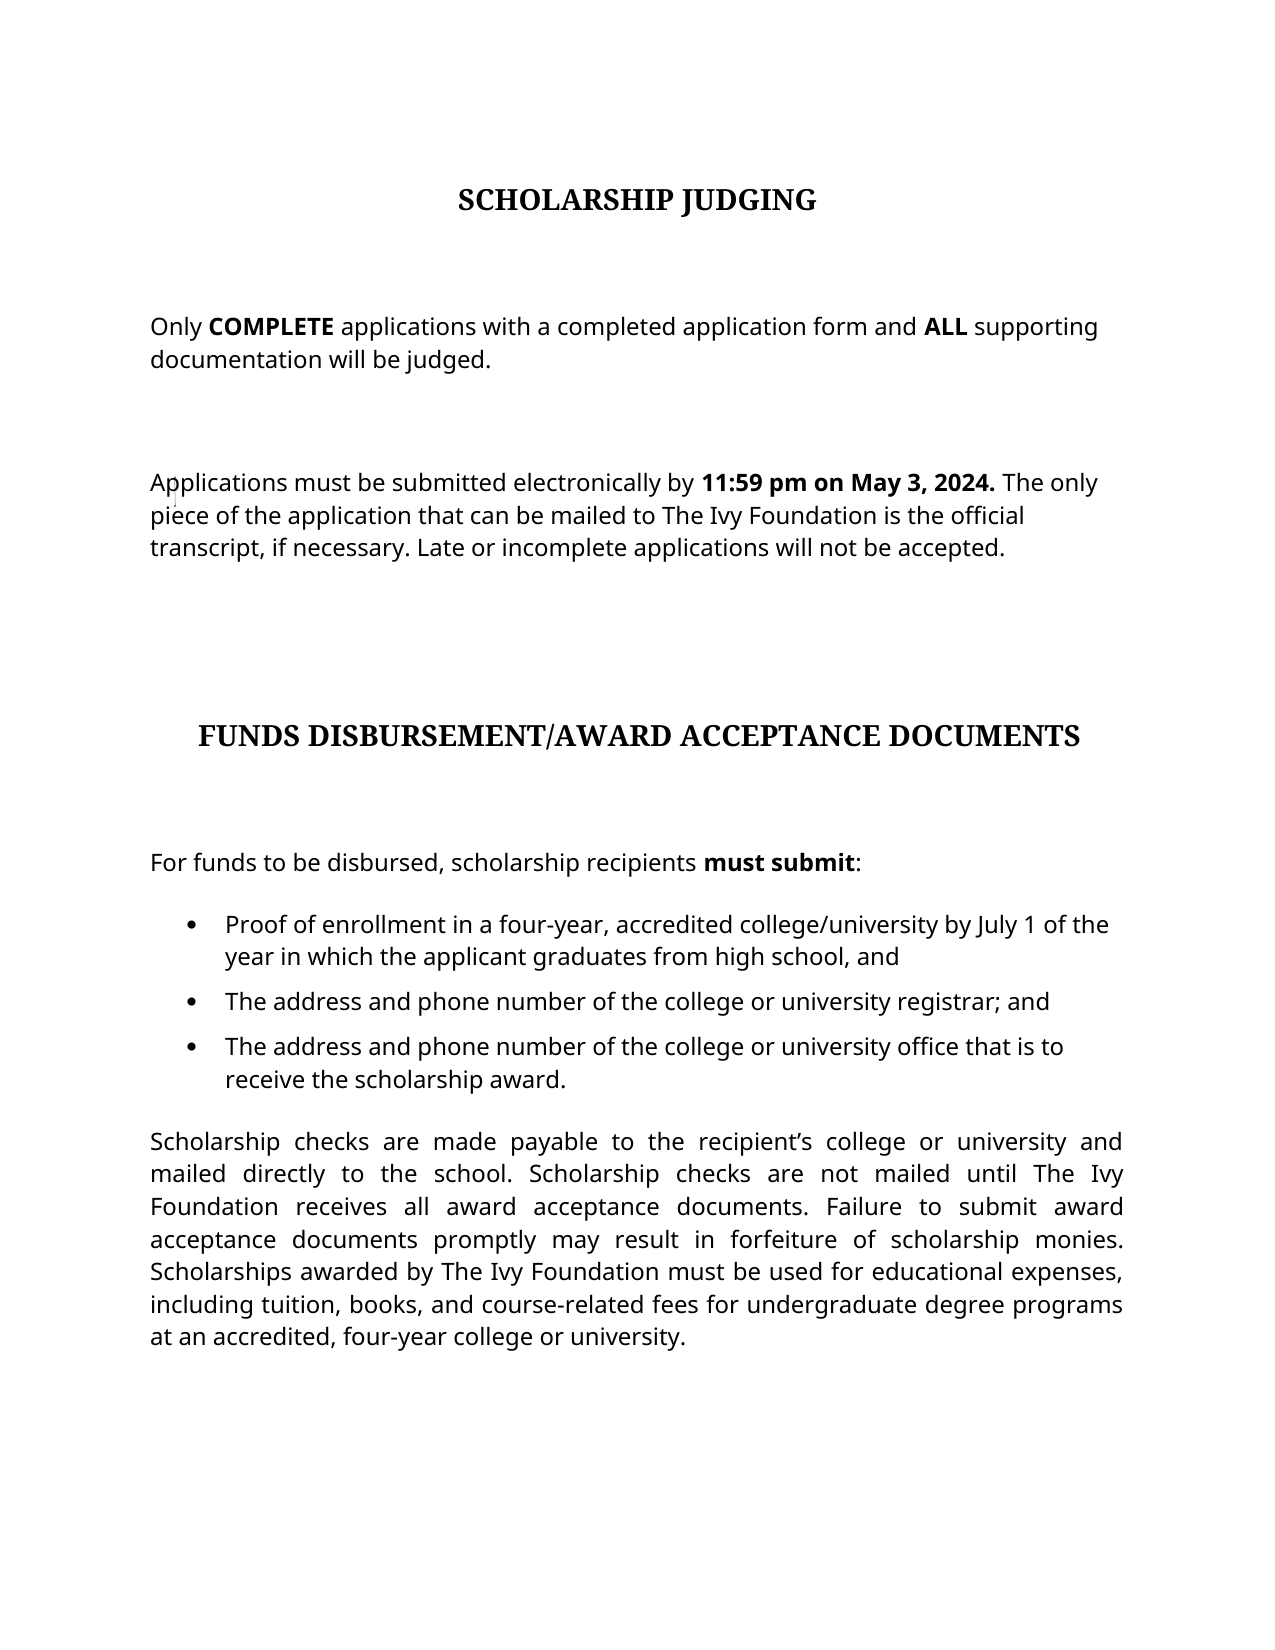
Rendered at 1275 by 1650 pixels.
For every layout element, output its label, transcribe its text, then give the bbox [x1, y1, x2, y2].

text Only COMPLETE applications with a completed application form and ALL supporting documentation will be judged. [150, 310, 1123, 375]
text Scholarship checks are made payable to the recipient’s college or university and mailed directly to the school. Scholarship checks are not mailed until The Ivy Foundation receives all award acceptance documents. Failure to submit award acceptance documents promptly may result in forfeiture of scholarship monies. Scholarships awarded by The Ivy Foundation must be used for educational expenses, including tuition, books, and course-related fees for undergraduate degree programs at an accredited, four-year college or university. [150, 1124, 1125, 1353]
text For funds to be disbursed, scholarship recipients must submit: [150, 846, 1125, 878]
text SCHOLARSHIP JUDGING [150, 179, 1125, 219]
list The address and phone number of the college or university registrar; and [187, 985, 1123, 1018]
list The address and phone number of the college or university office that is to receive the scholarship award. [187, 1030, 1123, 1095]
list Proof of enrollment in a four-year, accredited college/university by July 1 of the year in which the applicant graduates from high school, and [187, 907, 1123, 973]
text Applications must be submitted electronically by 11:59 pm on May 3, 2024. The only piece of the application that can be mailed to The Ivy Foundation is the official transcript, if necessary. Late or incomplete applications will not be accepted. [150, 466, 1123, 564]
text FUNDS DISBURSEMENT/AWARD ACCEPTANCE DOCUMENTS [198, 715, 1125, 755]
